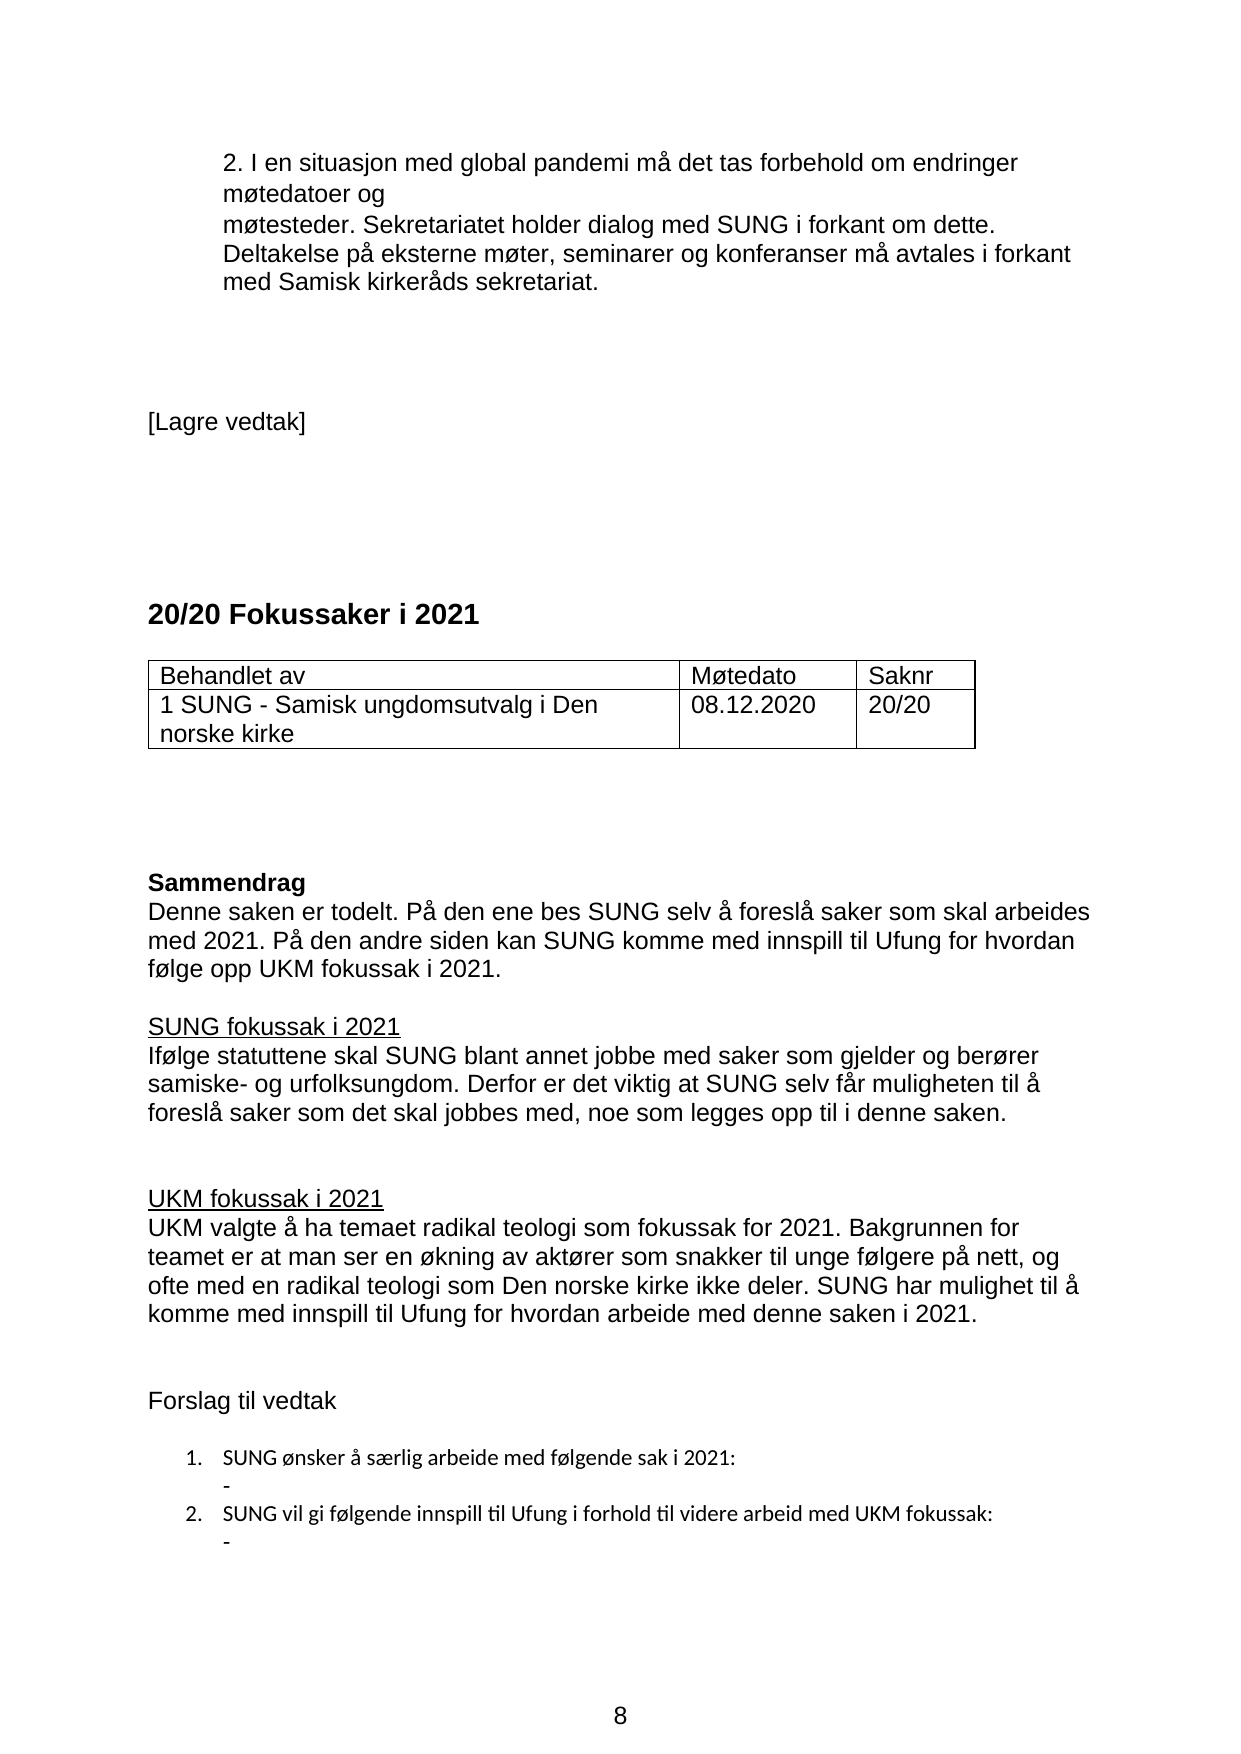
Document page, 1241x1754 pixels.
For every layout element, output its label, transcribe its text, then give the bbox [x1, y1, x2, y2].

table_cell 1 SUNG - Samisk ungdomsutvalg i Den norske kirke [149, 690, 679, 748]
table_cell 08.12.2020 [680, 690, 856, 748]
table_cell 20/20 [857, 690, 974, 748]
title 20/20 Fokussaker i 2021 [148, 597, 1092, 631]
table_header Møtedato [680, 661, 856, 689]
list SUNG ønsker å særlig arbeide med følgende sak i 2021: [185, 1443, 1092, 1471]
list SUNG vil gi følgende innspill til Ufung i forhold til videre arbeid med UKM fokussak: [185, 1499, 1092, 1527]
table_header Saknr [857, 661, 974, 689]
table_header Behandlet av [149, 661, 679, 689]
